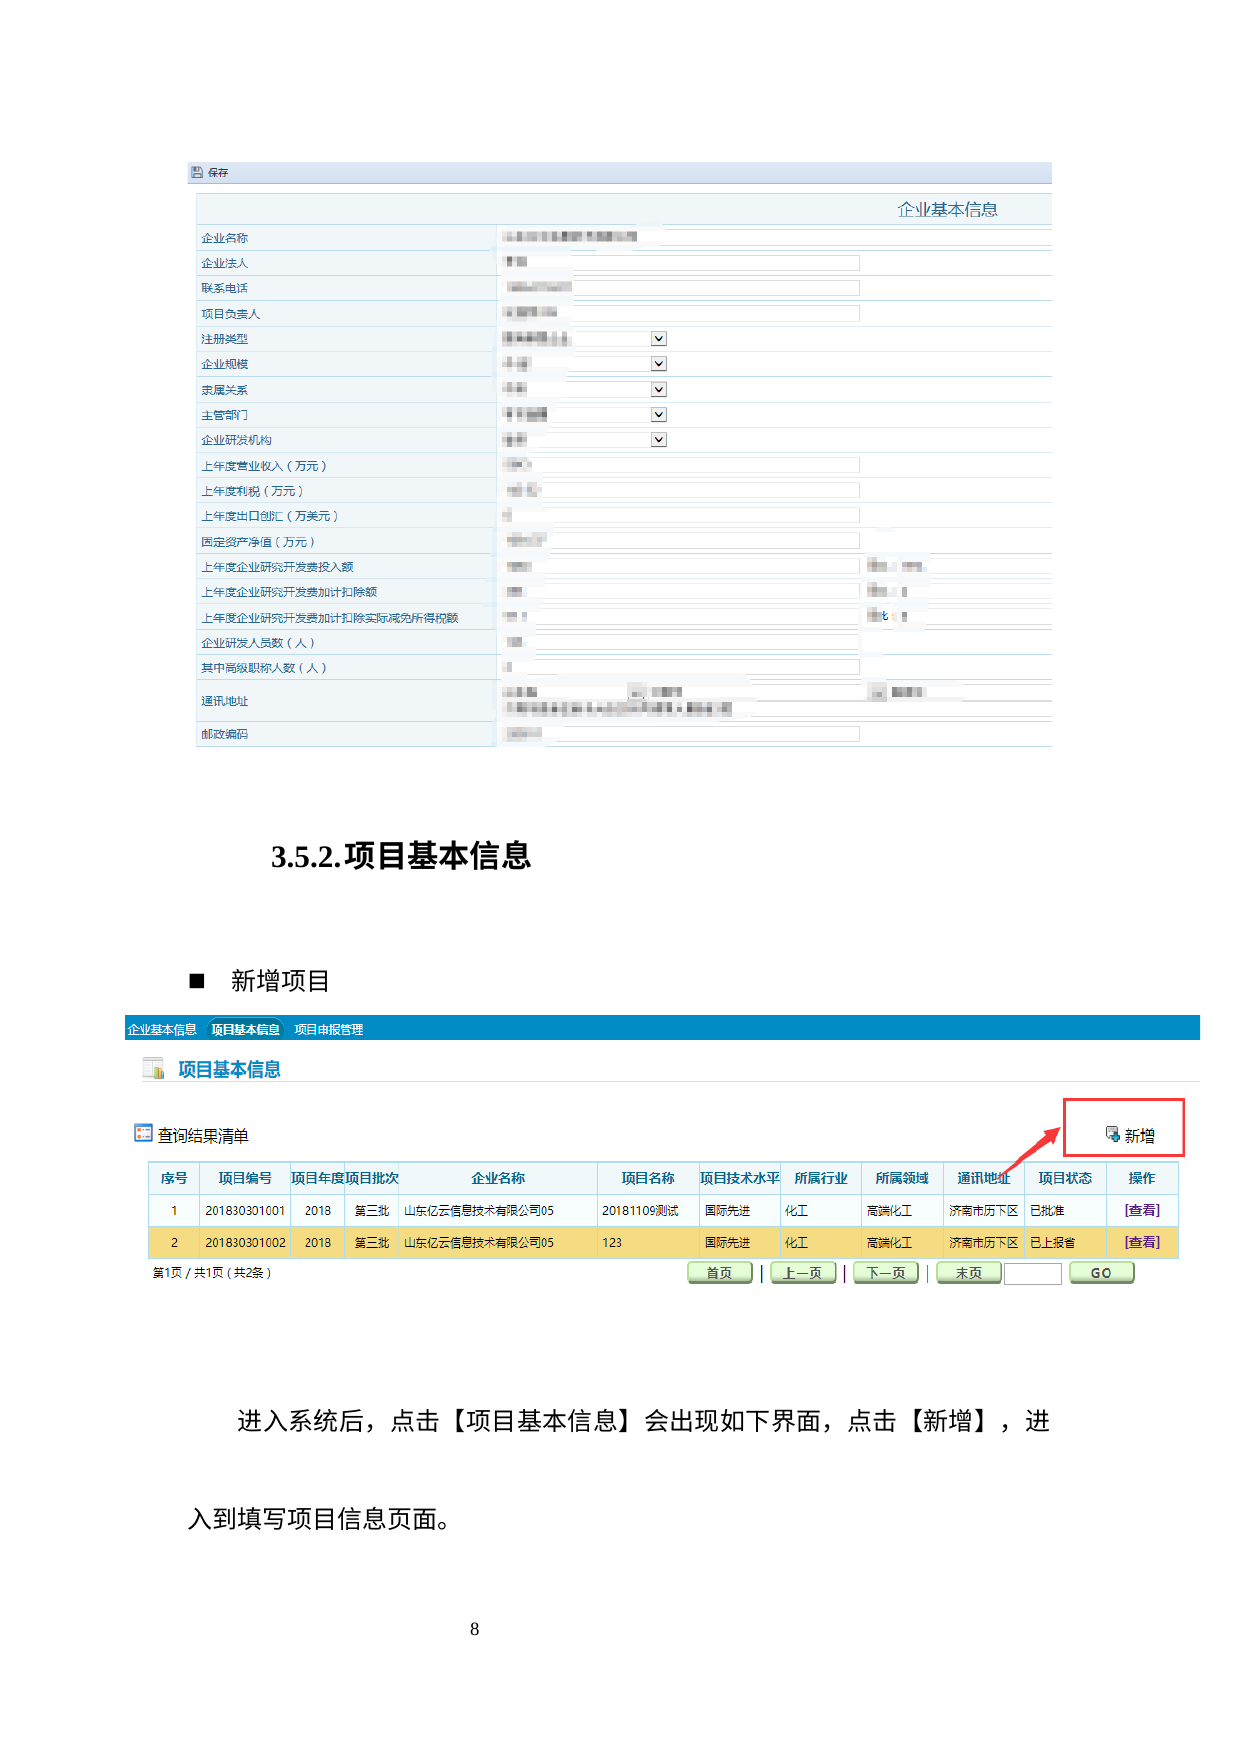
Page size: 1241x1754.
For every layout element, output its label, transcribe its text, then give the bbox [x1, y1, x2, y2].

subtitle 项目基本信息 [271, 822, 1053, 887]
picture [187, 162, 1052, 754]
picture [331, 1025, 338, 1034]
picture [236, 1025, 243, 1034]
list 新增项目 [187, 947, 1053, 1012]
picture [354, 1025, 362, 1034]
text 进入系统后，点击【项目基本信息】会出现如下界面，点击【新增】，进入到填写项目信息页面。 [187, 1312, 1053, 1550]
picture [214, 1028, 221, 1034]
picture [125, 1041, 1200, 1312]
